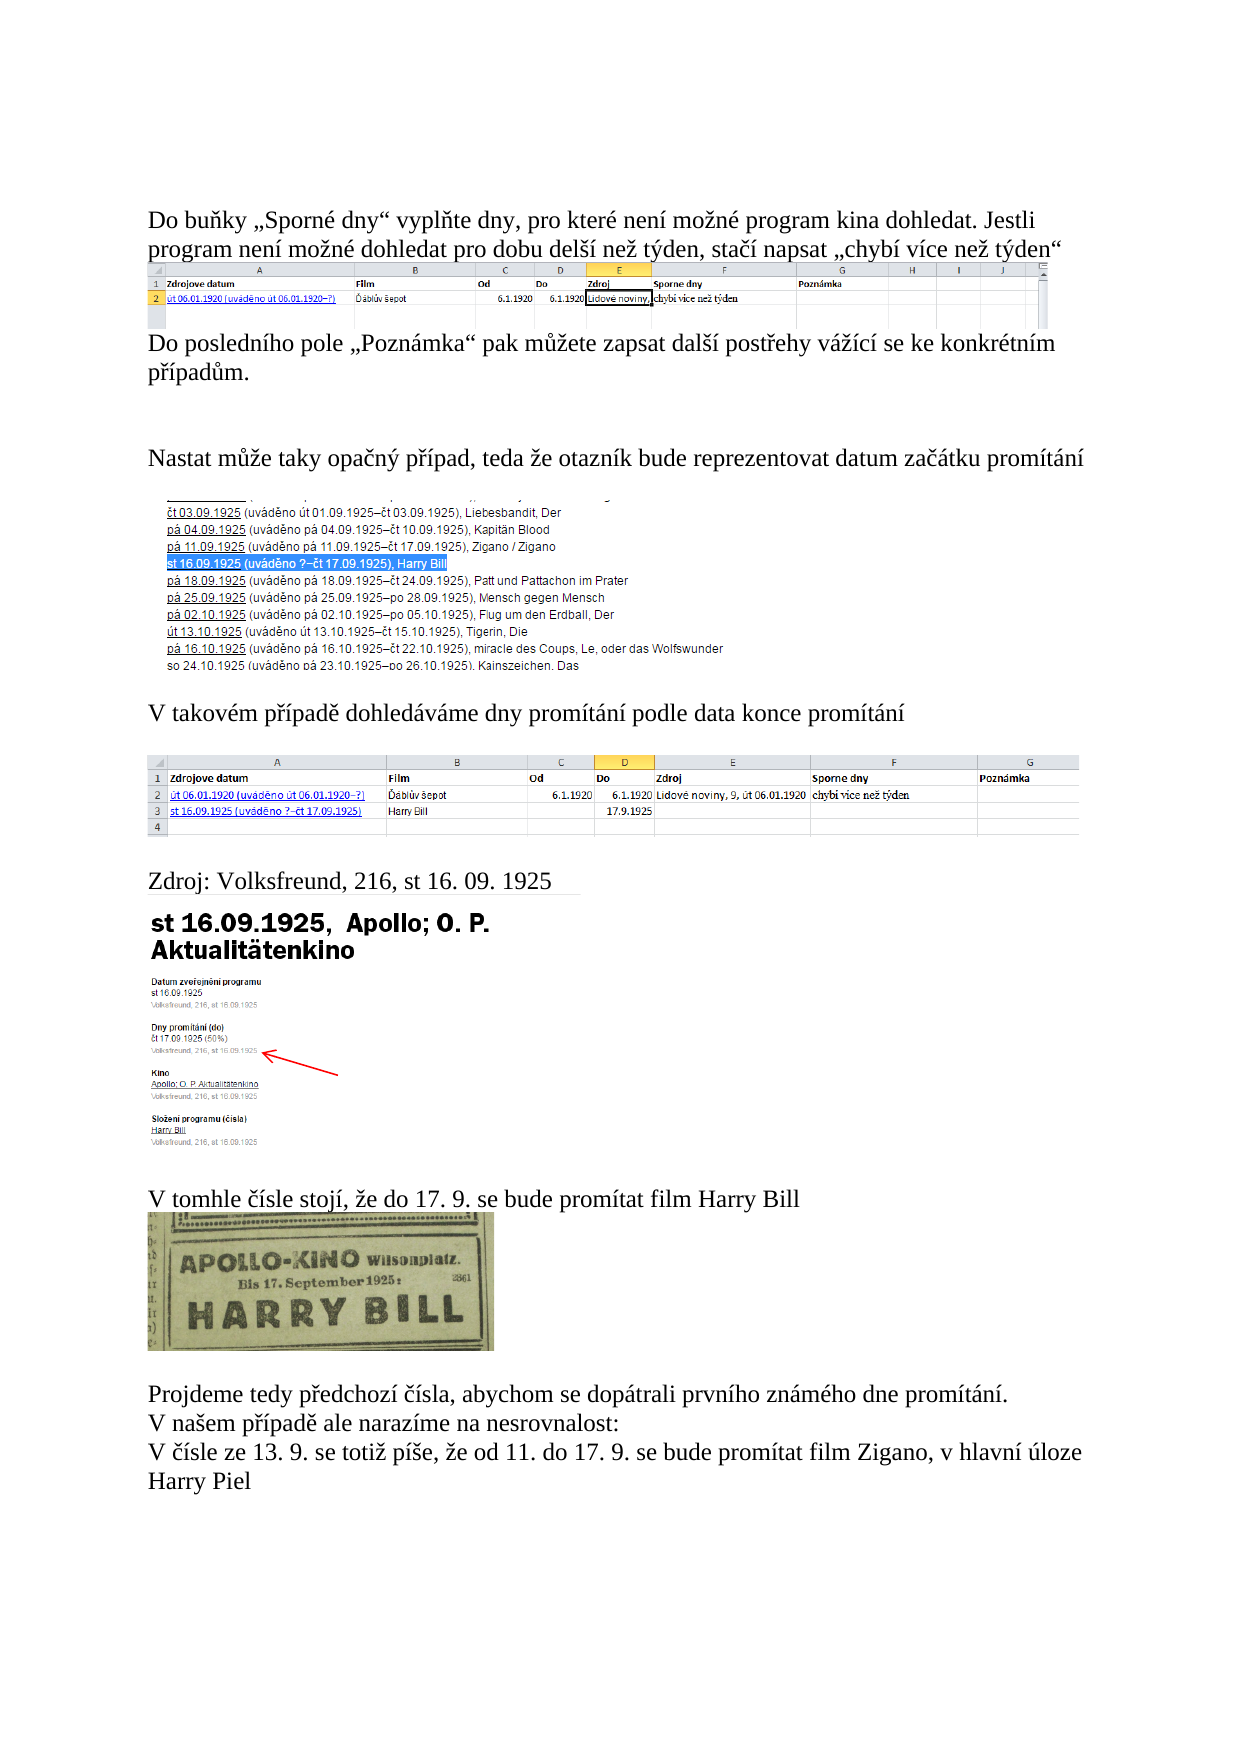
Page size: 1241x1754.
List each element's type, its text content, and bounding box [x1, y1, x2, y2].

text V čísle ze 13. 9. se totiž píše, že od 11. do 17. 9. se bude promítat film Zigano, v hlavní úloze Harry Piel [148, 1437, 1093, 1494]
text Projdeme tedy předchozí čísla, abychom se dopátrali prvního známého dne promítání. V našem případě ale narazíme na nesrovnalost: [148, 1379, 1093, 1437]
picture [147, 1212, 495, 1351]
text V tomhle čísle stojí, že do 17. 9. se bude promítat film Harry Bill [148, 1184, 1093, 1212]
picture [147, 894, 581, 1155]
text Do buňky „Sporné dny“ vyplňte dny, pro které není možné program kina dohledat. Jestli program není možné dohledat pro dobu delší než týden, stačí napsat „chybí více než týden“ [148, 205, 1093, 263]
text Do posledního pole „Poznámka“ pak můžete zapsat další postřehy vážící se ke konkrétním případům. [148, 328, 1093, 386]
text Zdroj: Volksfreund, 216, st 16. 09. 1925 [148, 866, 1093, 894]
picture [147, 262, 1048, 329]
picture [147, 755, 1080, 837]
text V takovém případě dohledáváme dny promítání podle data konce promítání [148, 698, 1093, 727]
text Nastat může taky opačný případ, teda že otazník bude reprezentovat datum začátku promítání [148, 443, 1093, 472]
picture [147, 500, 1098, 670]
